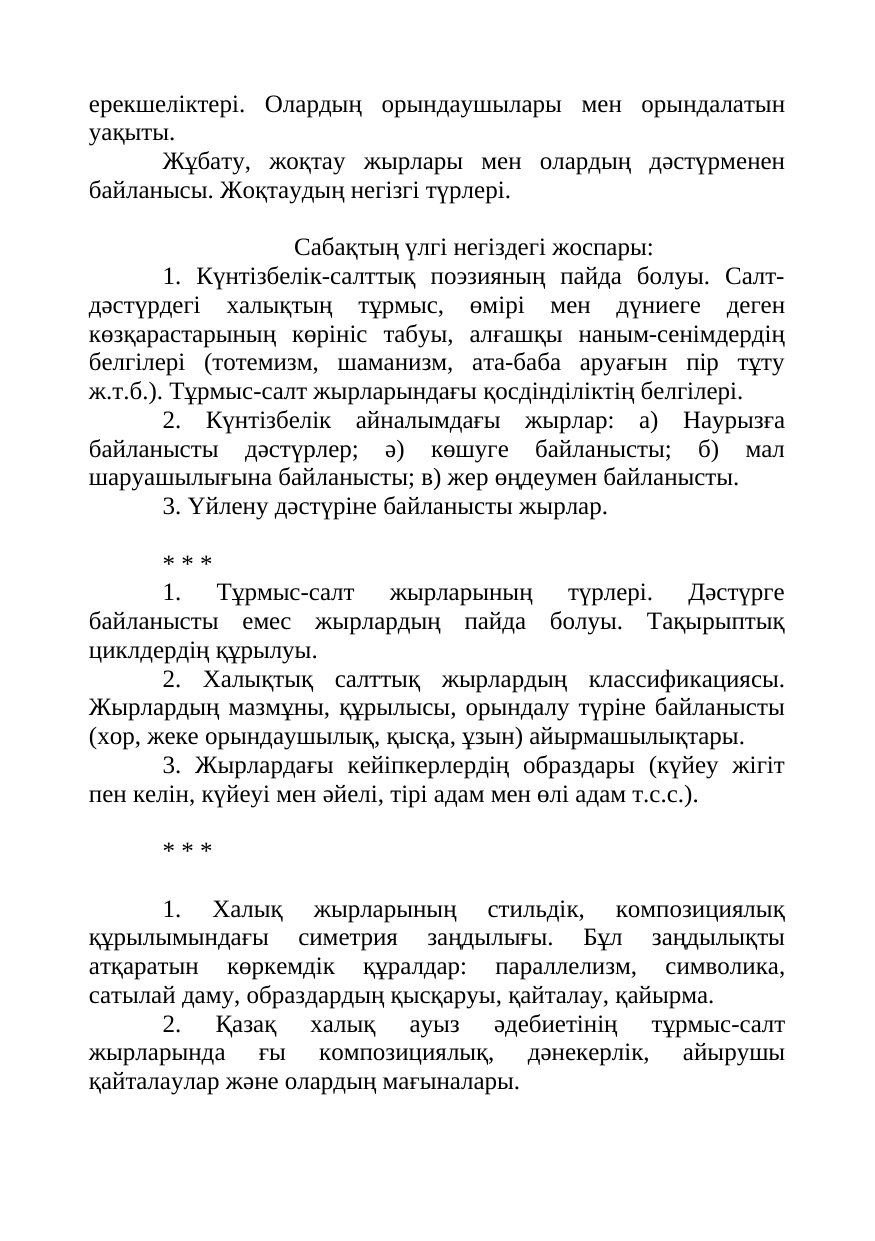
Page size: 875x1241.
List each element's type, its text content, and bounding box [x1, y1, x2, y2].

text 1. Халық жырларының стильдік, композициялық құрылымындағы симетрия заңдылығы. Бұл заңдылықты атқаратын көркемдік құралдар: параллелизм, символика, сатылай даму, образдардың қысқаруы, қайталау, қайырма. [89, 894, 785, 1009]
text 3. Үйлену дәстүріне байланысты жырлар. [89, 491, 785, 520]
text 3. Жырлардағы кейіпкерлердің образдары (күйеу жігіт пен келін, күйеуі мен әйелі, тірі адам мен өлі адам т.с.с.). [89, 750, 785, 807]
text * * * [89, 549, 785, 577]
text * * * [89, 836, 785, 865]
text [89, 89, 785, 146]
text Жұбату, жоқтау жырлары мен олардың дәстүрменен байланысы. Жоқтаудың негізгі түрлері. [89, 146, 785, 204]
text 2. Қазақ халық ауыз әдебиетінің тұрмыс-салт жырларында ғы композициялық, дәнекерлік, айырушы қайталаулар және олардың мағыналары. [89, 1009, 785, 1095]
text 2. Халықтық салттық жырлардың классификациясы. Жырлардың мазмұны, құрылысы, орындалу түріне байланысты (хор, жеке орындаушылық, қысқа, ұзын) айырмашылықтары. [89, 664, 785, 750]
text Сабақтың үлгі негіздегі жоспары: [89, 232, 785, 261]
text 1. Тұрмыс-салт жырларының түрлері. Дәстүрге байланысты емес жырлардың пайда болуы. Тақырыптық циклдердің құрылуы. [89, 577, 785, 664]
text 1. Күнтізбелік-салттық поэзияның пайда болуы. Салт-дәстүрдегі халықтың тұрмыс, өмірі мен дүниеге деген көзқарастарының көрініс табуы, алғашқы наным-сенімдердің белгілері (тотемизм, шаманизм, ата-баба аруағын пір тұту ж.т.б.). Тұрмыс-салт жырларындағы қосдінділіктің белгілері. [89, 261, 785, 405]
text 2. Күнтізбелік айналымдағы жырлар: а) Наурызға байланысты дәстүрлер; ә) көшуге байланысты; б) мал шаруашылығына байланысты; в) жер өңдеумен байланысты. [89, 405, 785, 491]
